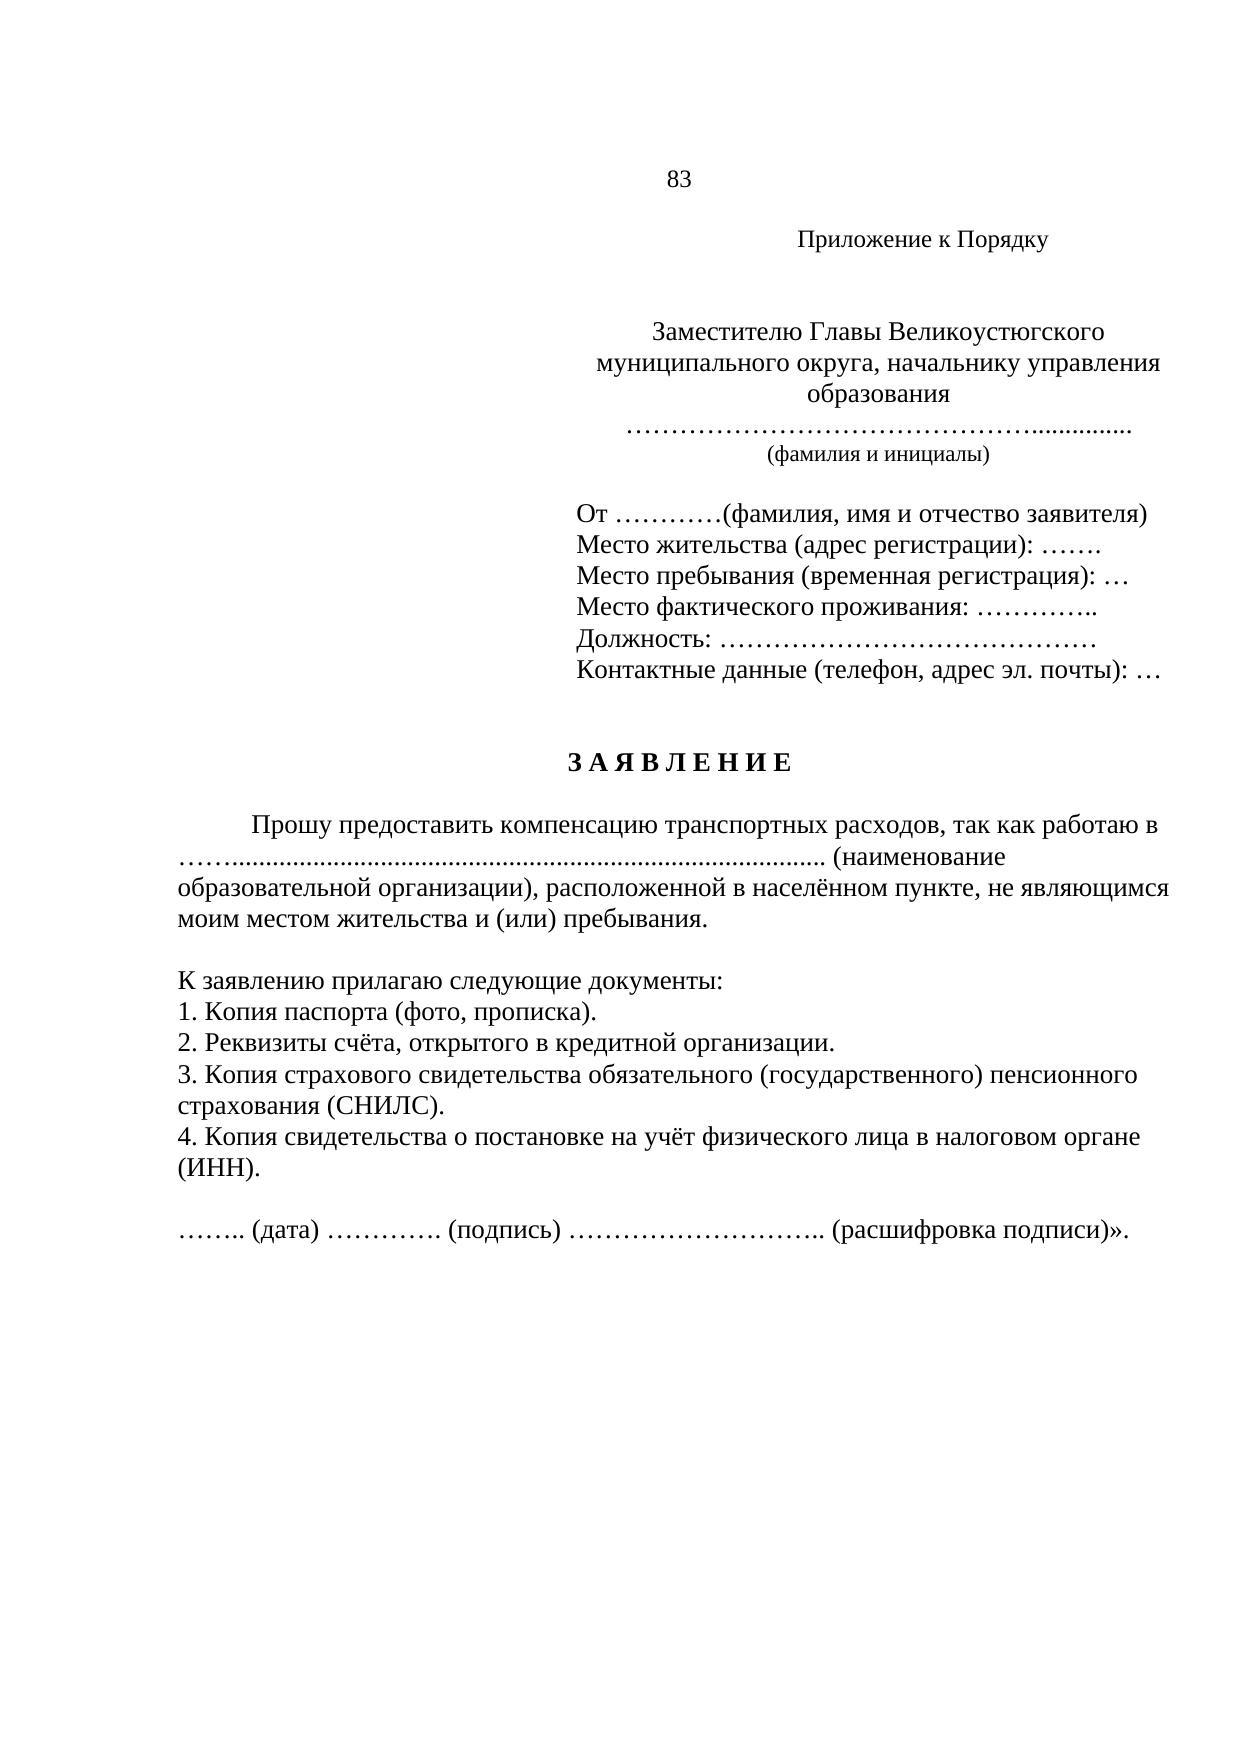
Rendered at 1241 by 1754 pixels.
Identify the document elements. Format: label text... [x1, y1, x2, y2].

text Место фактического проживания: ………….. [576, 591, 1181, 622]
text З А Я В Л Е Н И Е [177, 746, 1181, 777]
text 4. Копия свидетельства о постановке на учёт физического лица в налоговом органе (ИНН). [177, 1120, 1181, 1182]
text Место жительства (адрес регистрации): ……. [576, 528, 1181, 559]
text …….. (дата) …………. (подпись) ……………………….. (расшифровка подписи)». [177, 1213, 1181, 1244]
text 2. Реквизиты счёта, открытого в кредитной организации. [177, 1027, 1181, 1058]
text 1. Копия паспорта (фото, прописка). [177, 995, 1181, 1027]
text 3. Копия страхового свидетельства обязательного (государственного) пенсионного страхования (СНИЛС). [177, 1058, 1181, 1120]
text Заместителю Главы Великоустюгского муниципального округа, начальнику управления образования ………………………………………............... [576, 315, 1181, 439]
text (фамилия и инициалы) [576, 439, 1181, 466]
text Контактные данные (телефон, адрес эл. почты): … [576, 653, 1181, 684]
text Приложение к Порядку [177, 224, 1181, 253]
text От …………(фамилия, имя и отчество заявителя) [576, 497, 1181, 528]
text 83 [177, 164, 1181, 193]
text Прошу предоставить компенсацию транспортных расходов, так как работаю в ……........................................................................................ (наименование образовательной организации), расположенной в населённом пункте, не являющимся моим местом жительства и (или) пребывания. [177, 808, 1181, 933]
text Место пребывания (временная регистрация): … [576, 559, 1181, 591]
text К заявлению прилагаю следующие документы: [177, 964, 1181, 995]
text Должность: …………………………………… [576, 622, 1181, 653]
